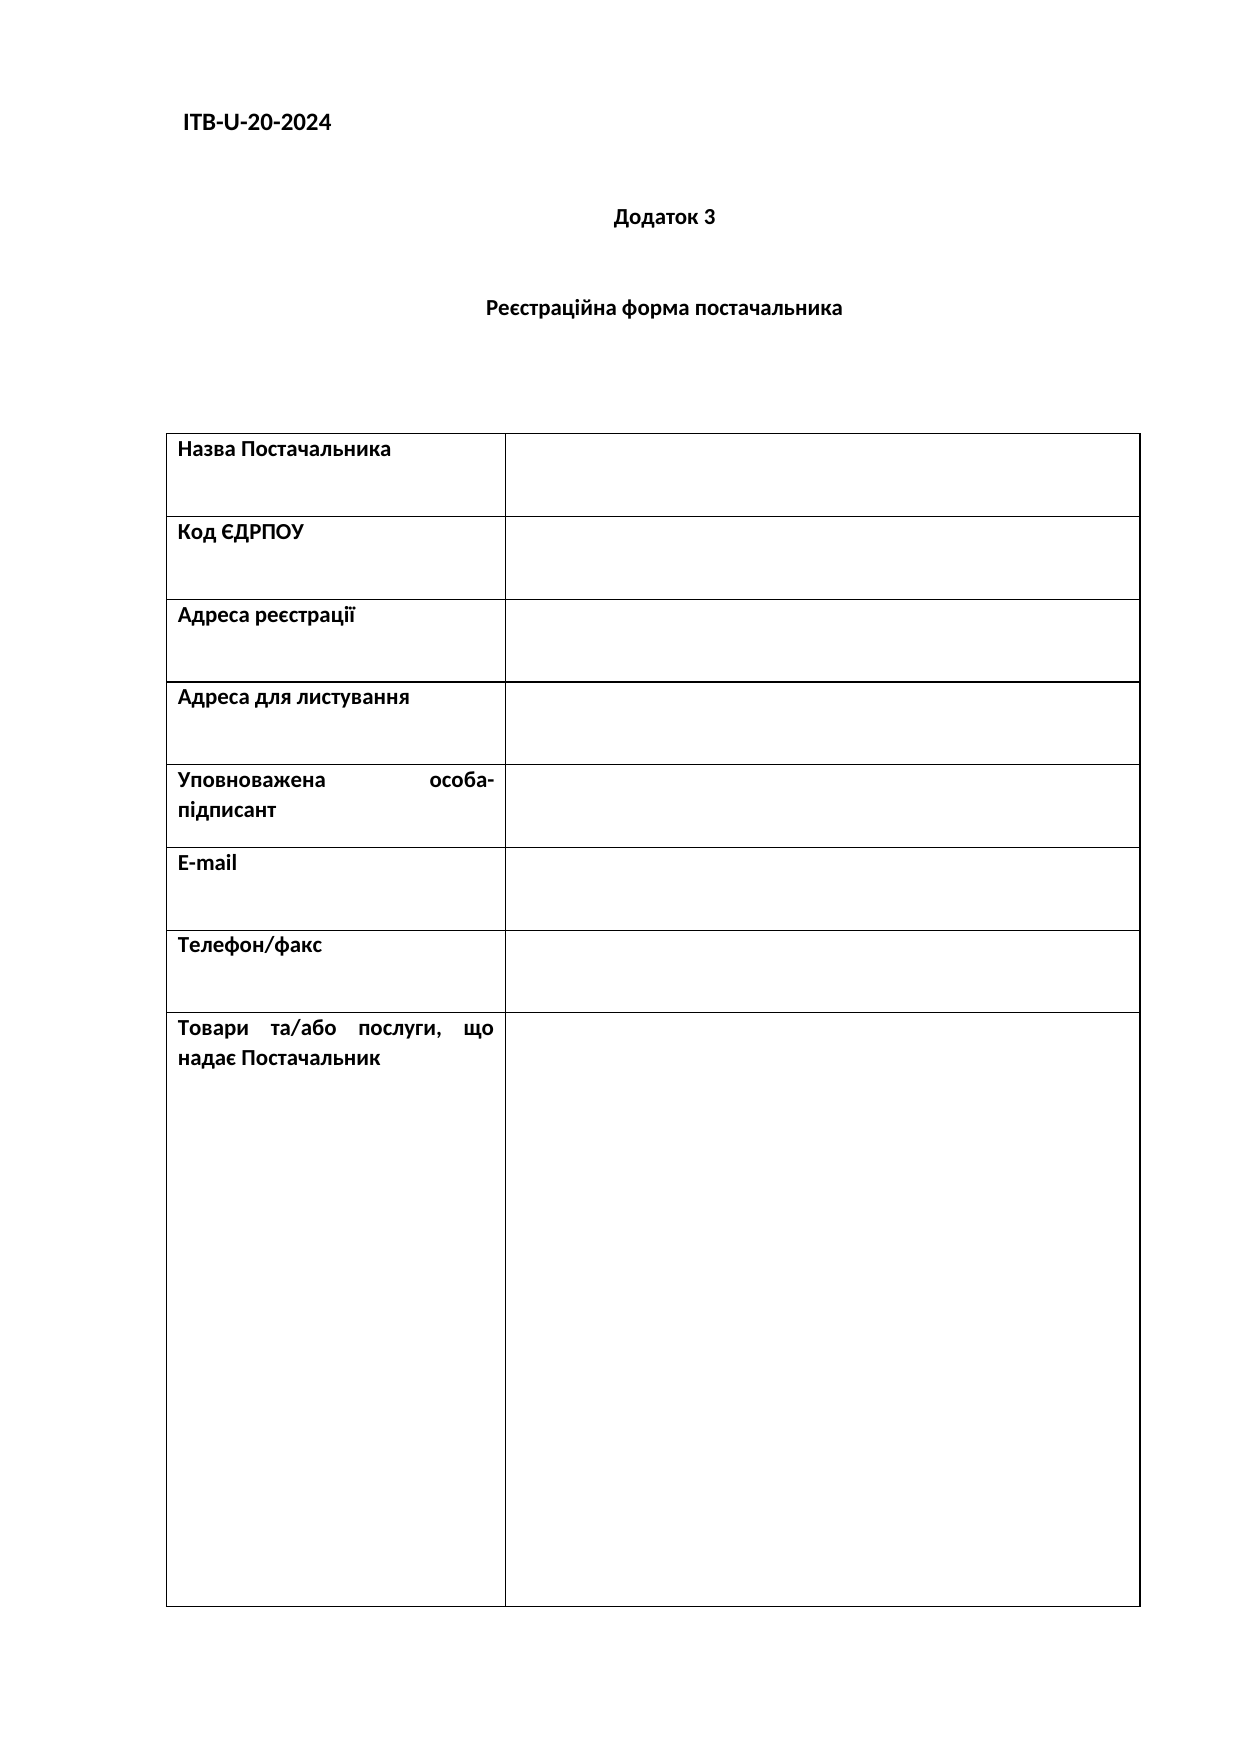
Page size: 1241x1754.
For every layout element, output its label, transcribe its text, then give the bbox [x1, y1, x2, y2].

table_cell [506, 1013, 1139, 1606]
table_cell [506, 683, 1139, 764]
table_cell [167, 1013, 505, 1606]
table_cell [506, 931, 1139, 1012]
table_cell Адреса реєстрації [167, 600, 505, 681]
table_cell Код ЄДРПОУ [167, 517, 505, 599]
table_cell [506, 600, 1139, 681]
table_cell E-mail [167, 848, 505, 929]
table_cell [506, 848, 1139, 929]
table_header [506, 434, 1139, 516]
table_header Назва Постачальника [167, 434, 505, 516]
table_cell Адреса для листування [167, 683, 505, 764]
table_cell [506, 765, 1139, 847]
table_cell Уповноважена особа-підписант [167, 765, 505, 847]
table_cell [506, 517, 1139, 599]
table_cell Телефон/факс [167, 931, 505, 1012]
text Додаток 3 Реєстраційна форма постачальника [177, 202, 1152, 321]
